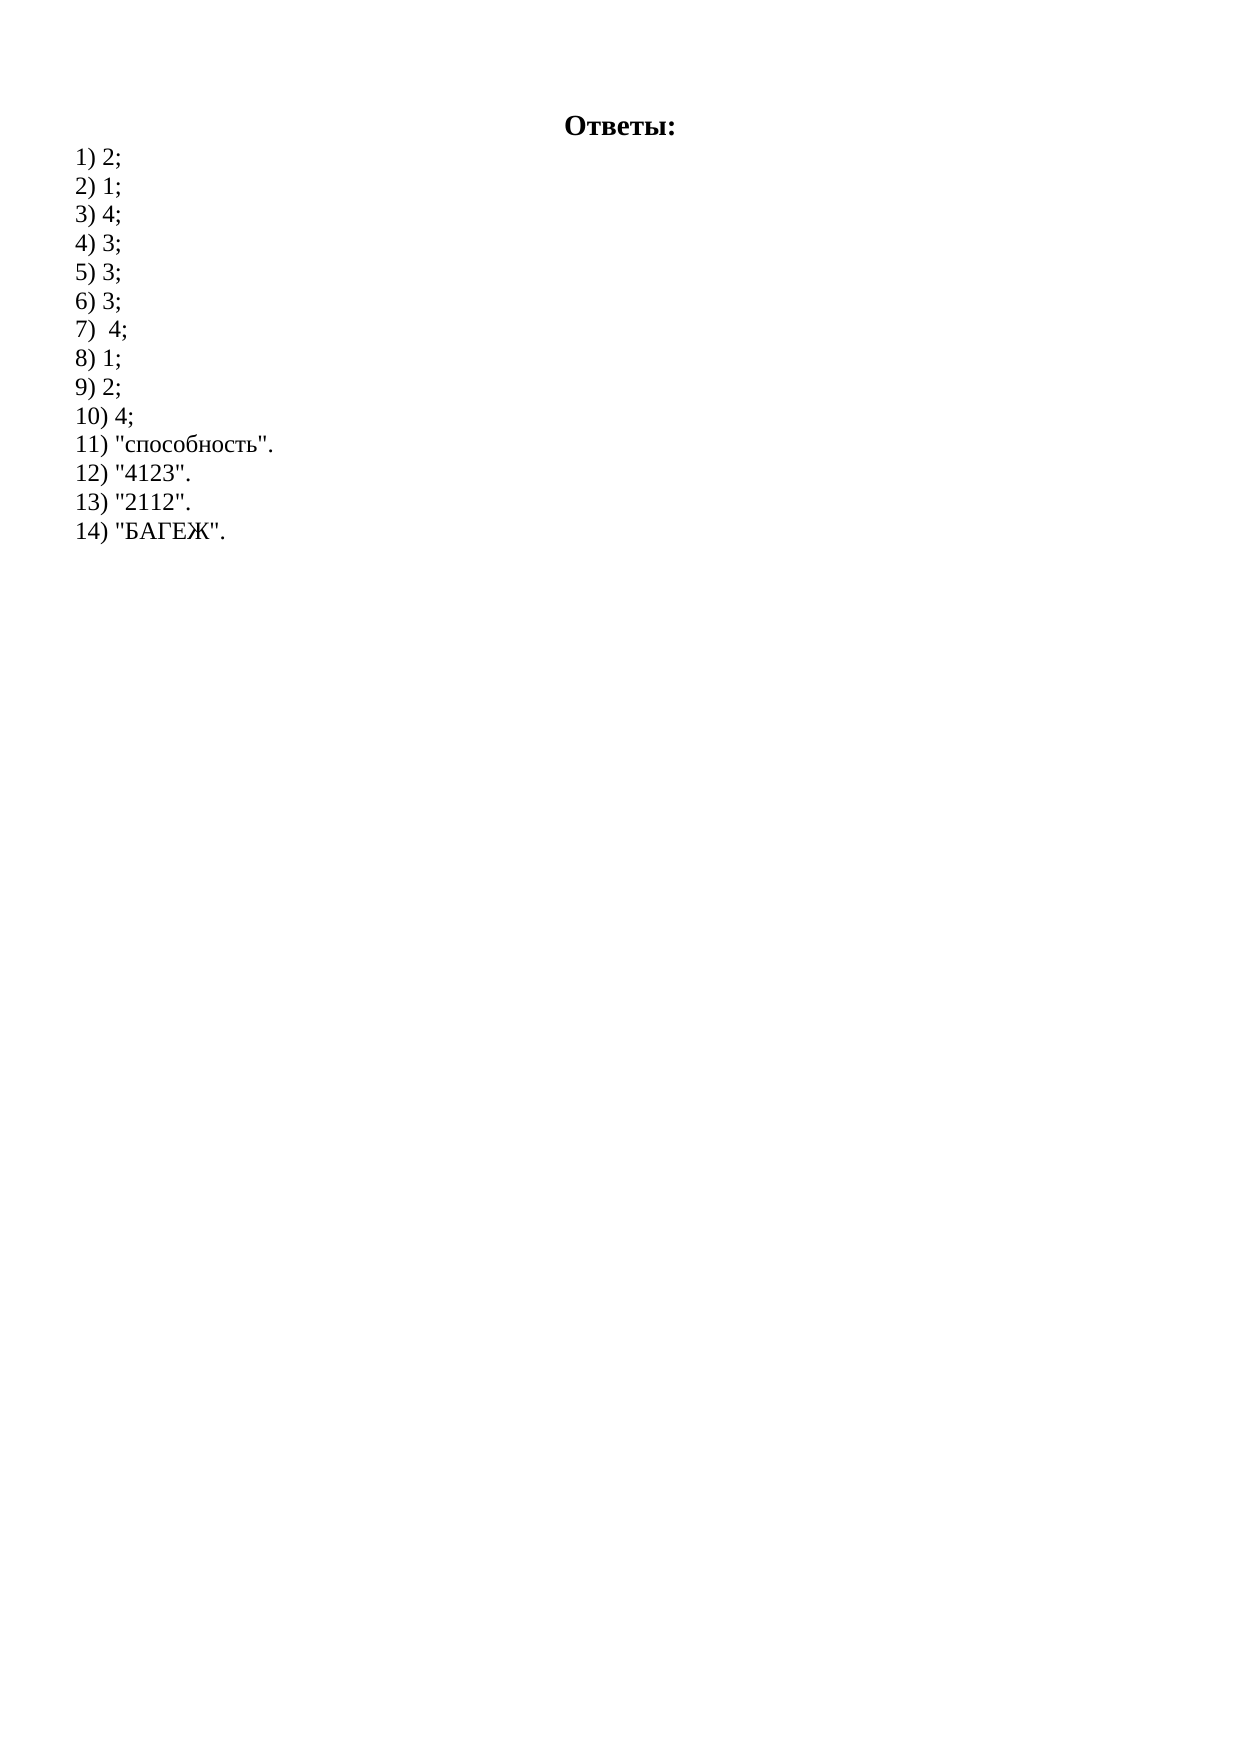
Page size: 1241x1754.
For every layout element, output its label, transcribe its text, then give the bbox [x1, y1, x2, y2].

text 8) 1; [75, 343, 1165, 372]
text 4) 3; [75, 228, 1165, 257]
text 14) "БАГЕЖ". [75, 516, 1165, 544]
text 10) 4; [75, 401, 1165, 429]
text Ответы: [75, 108, 1165, 142]
text 7) 4; [75, 314, 1165, 343]
text 9) 2; [75, 372, 1165, 401]
text 1) 2; [75, 142, 1165, 171]
text 13) "2112". [75, 487, 1165, 516]
text 5) 3; [75, 257, 1165, 286]
text 3) 4; [75, 199, 1165, 228]
text 12) "4123". [75, 458, 1165, 487]
text 6) 3; [75, 286, 1165, 314]
text 11) "способность". [75, 429, 1165, 458]
text 2) 1; [75, 171, 1165, 199]
